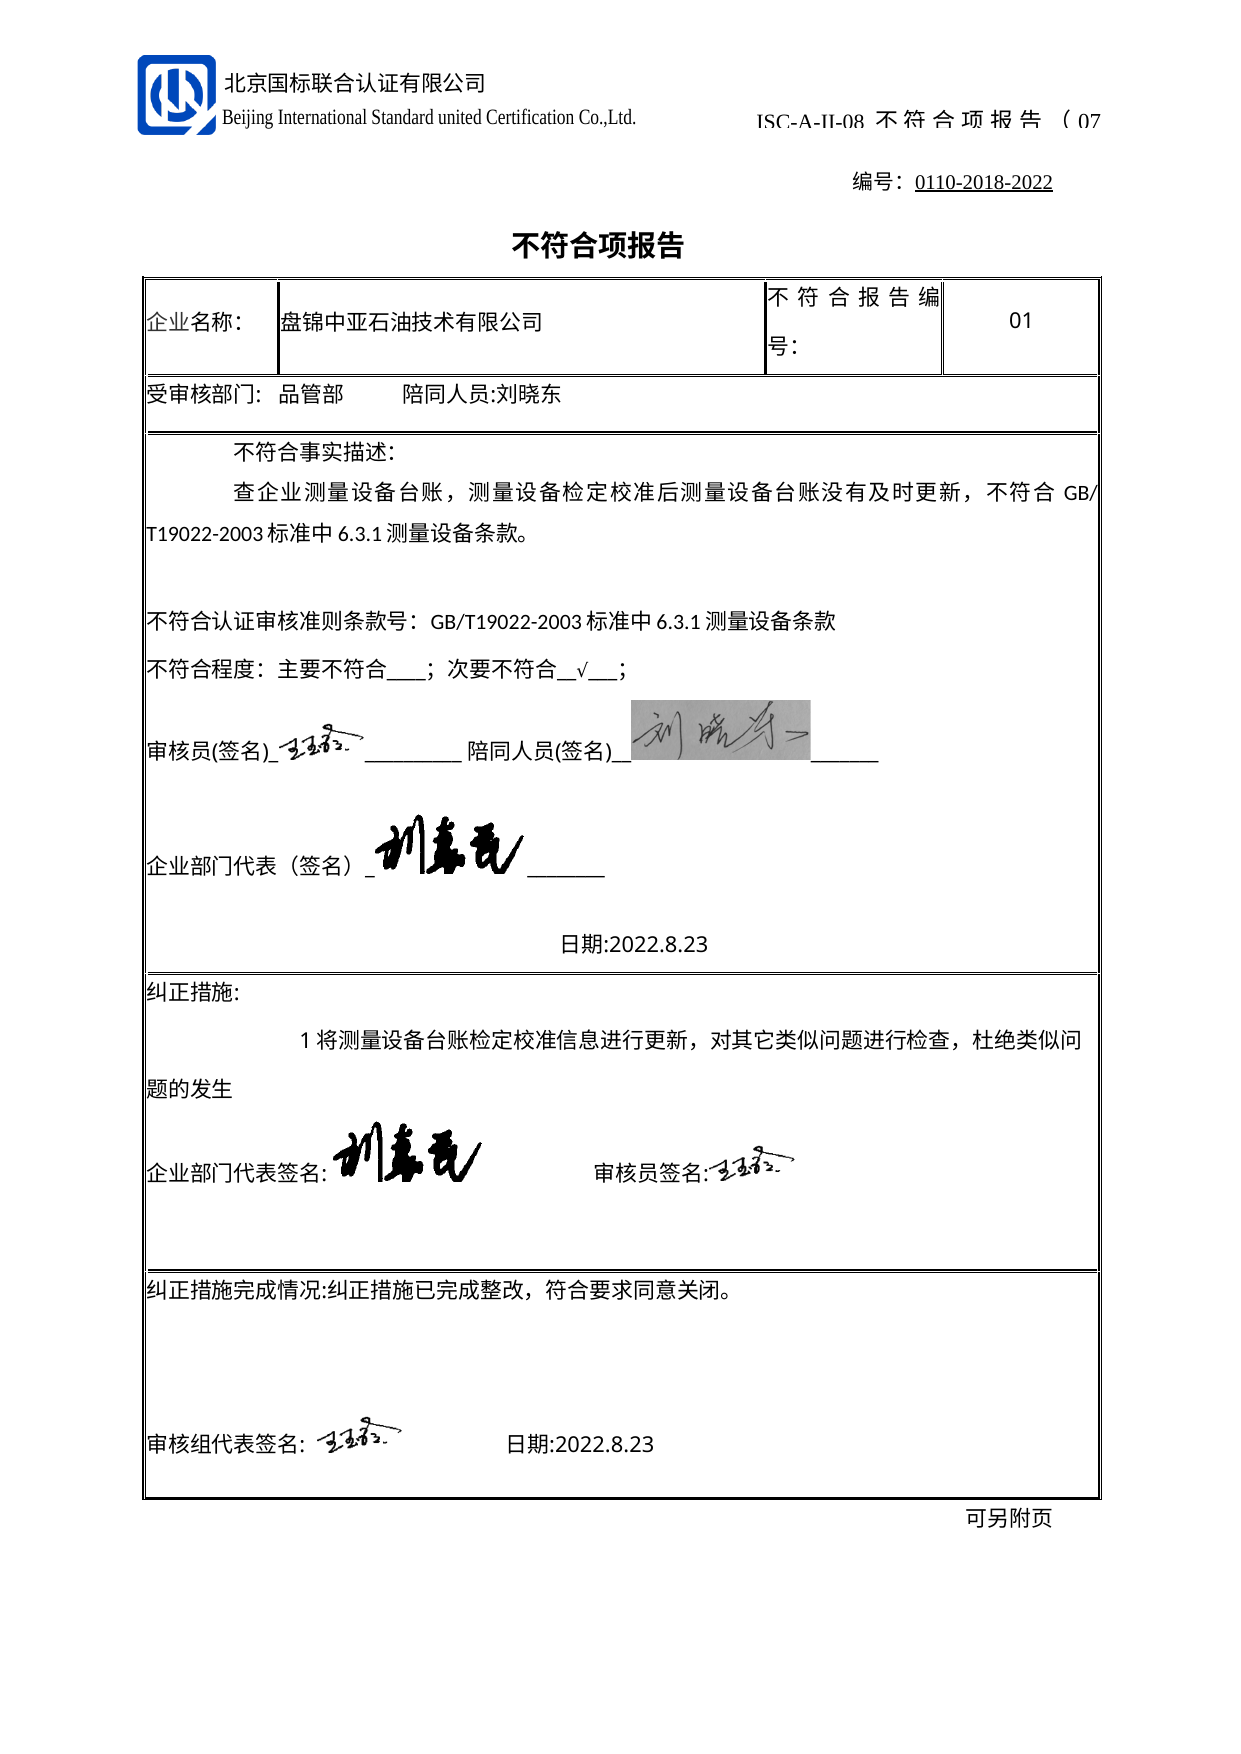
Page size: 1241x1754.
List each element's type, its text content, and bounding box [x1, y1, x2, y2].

table_header 企业名称： [146, 278, 278, 373]
text 可另附页 [144, 1500, 1053, 1533]
text 编号：0110-2018-2022 [144, 164, 1053, 196]
table_cell 纠正措施: 1将测量设备台账检定校准信息进行更新，对其它类似问题进行检查，杜绝类似问题的发生 企业部门代表签名: 审核员签名: [144, 972, 1100, 1269]
table_cell 纠正措施完成情况:纠正措施已完成整改，符合要求同意关闭。 审核组代表签名: 日期:2022.8.23 [146, 1269, 1099, 1497]
table_header 01 [943, 280, 1098, 373]
picture [278, 722, 365, 760]
picture [316, 1415, 403, 1453]
table_header 盘锦中亚石油技术有限公司 [278, 280, 765, 373]
table_cell 不符合事实描述： 查企业测量设备台账，测量设备检定校准后测量设备台账没有及时更新，不符合GB/T19022-2003标准中6.3.1测量设备条款。 不符合认证审核准则条款号：GB/T19022-2003标准中6.3.1测量设备条款 不符合程度：主要不符合____；次要不符合__√___； 审核员(签名)___________ 陪同人员(签名)_________ 企业部门代表（签名）_________ 日期:2022.8.23 [146, 431, 1099, 972]
table_header 不符合报告编号： [765, 280, 943, 373]
text 不符合项报告 [144, 211, 1053, 276]
picture [708, 1144, 795, 1181]
picture [137, 55, 216, 135]
table_cell 受审核部门: 品管部 陪同人员:刘晓东 [146, 374, 1099, 431]
